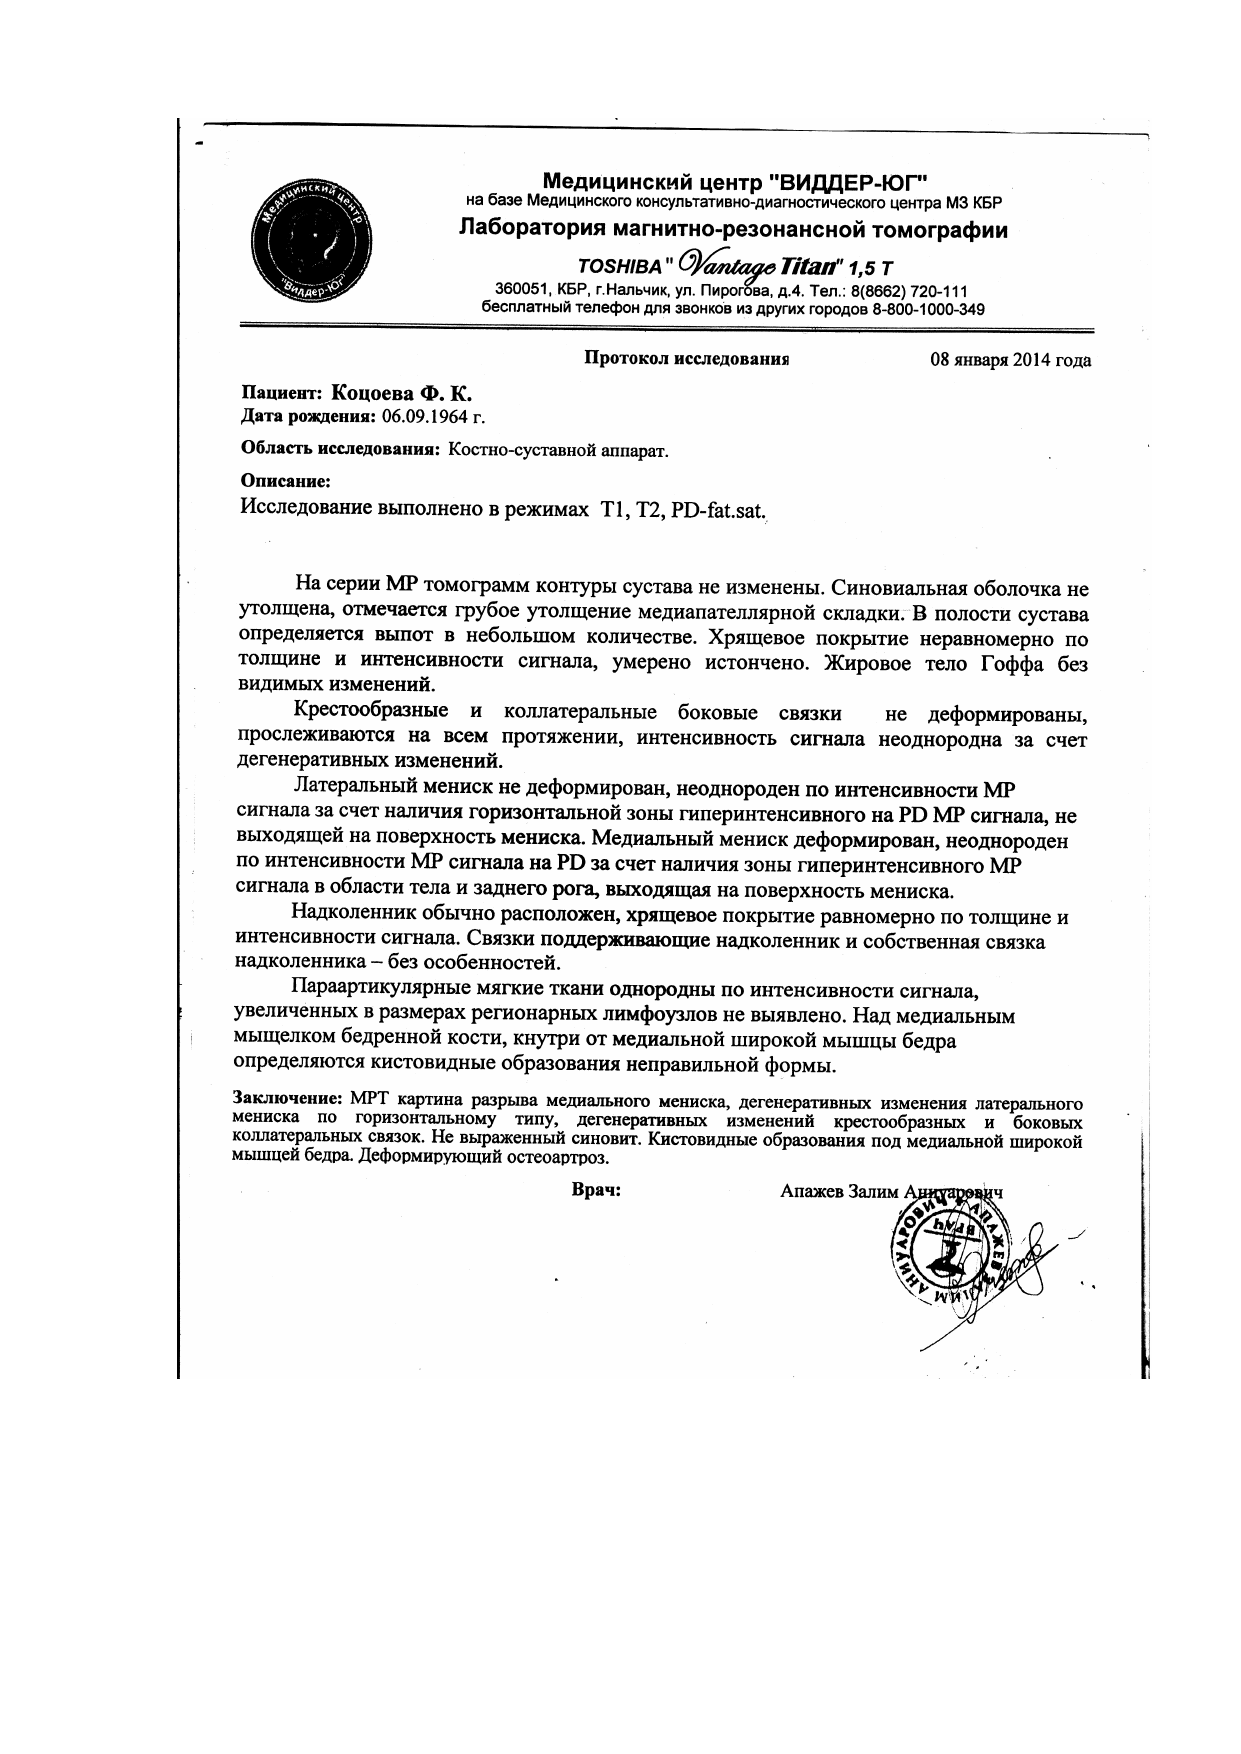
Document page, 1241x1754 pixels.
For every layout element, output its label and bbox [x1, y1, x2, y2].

picture [177, 118, 1152, 1379]
